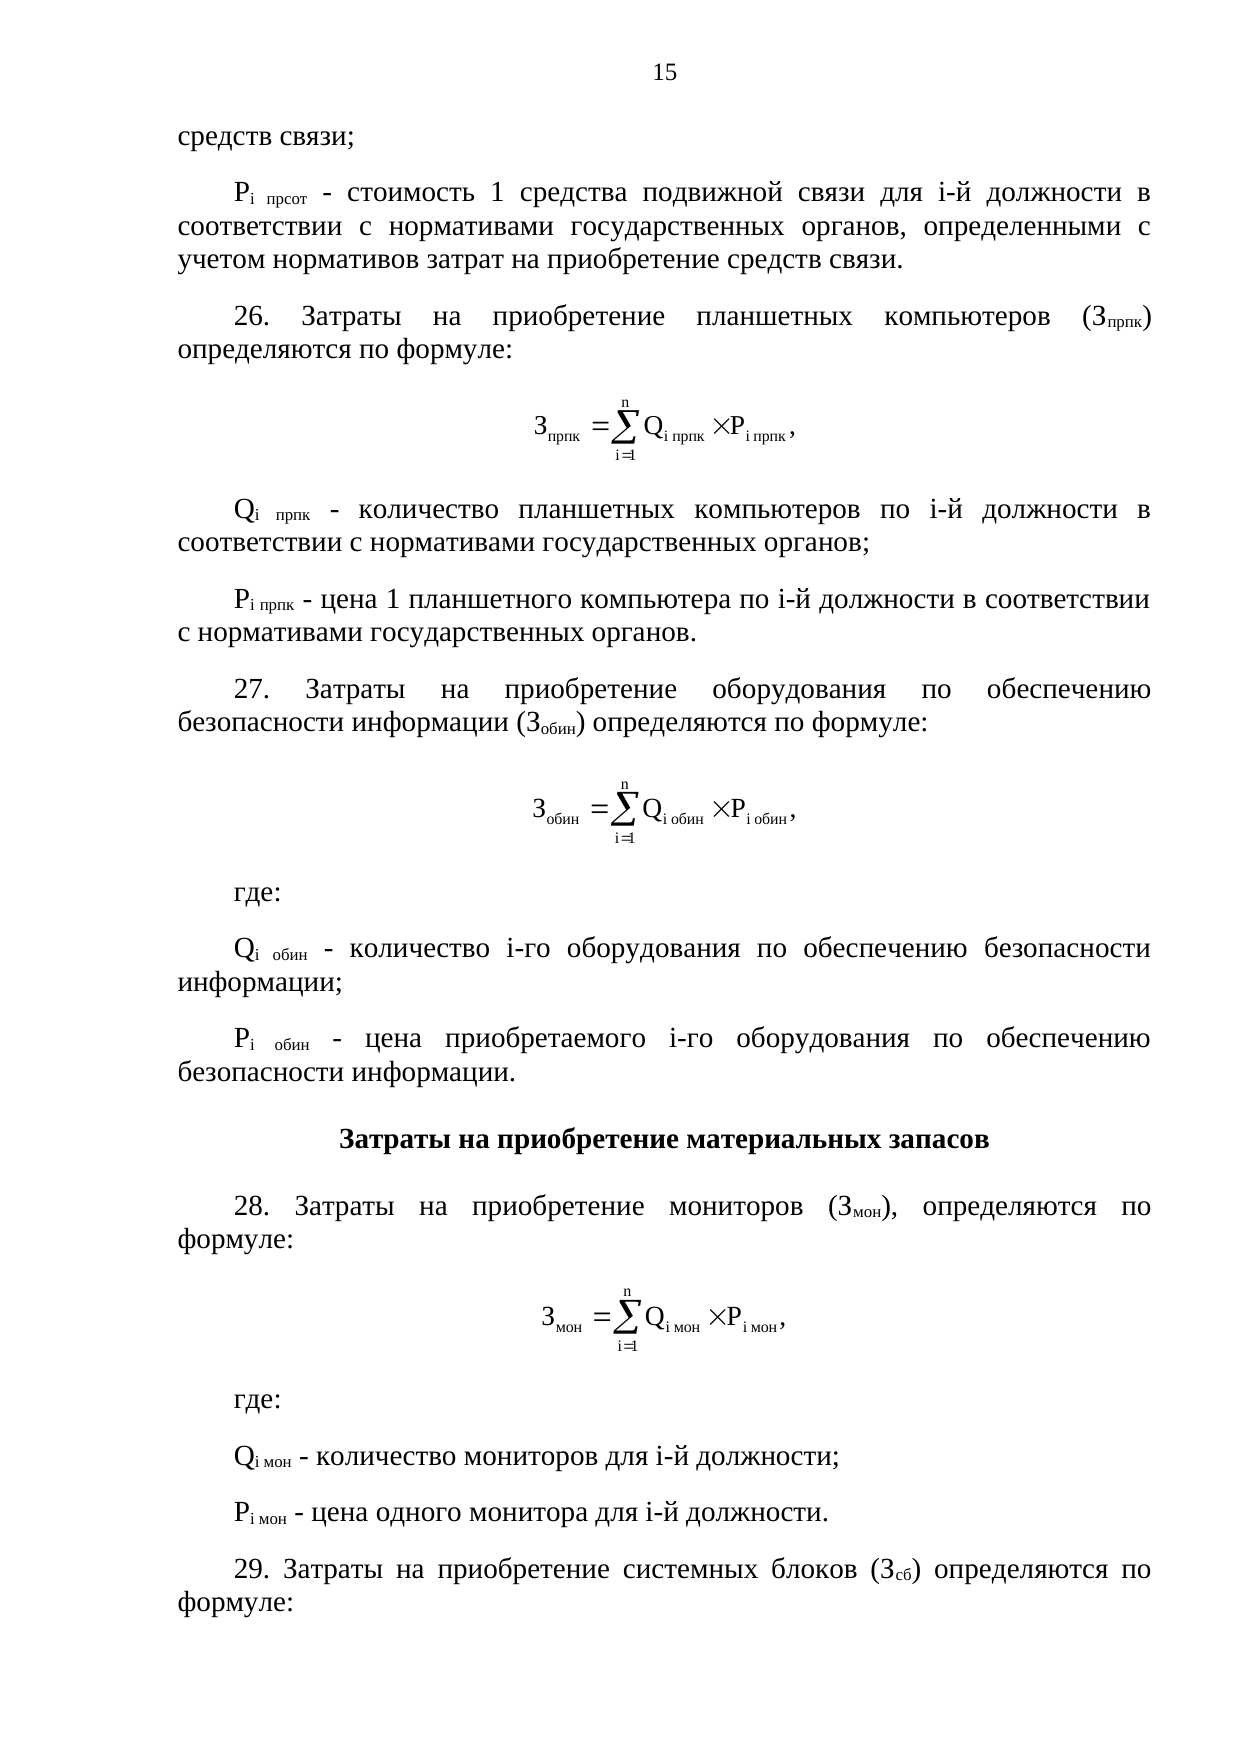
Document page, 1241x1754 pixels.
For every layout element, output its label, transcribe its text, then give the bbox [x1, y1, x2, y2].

text 27. Затраты на приобретение оборудования по обеспечению безопасности информации (Зобин) определяются по формуле: [177, 671, 1152, 738]
text 26. Затраты на приобретение планшетных компьютеров (Зпрпк) определяются по формуле: [177, 298, 1152, 365]
text 29. Затраты на приобретение системных блоков (Зсб) определяются по формуле: [177, 1551, 1152, 1618]
text Pi прпк - цена 1 планшетного компьютера по i-й должности в соответствии с нормативами государственных органов. [177, 581, 1152, 648]
title Затраты на приобретение материальных запасов [177, 1121, 1152, 1154]
text где: [177, 1381, 1152, 1415]
text Qi обин - количество i-го оборудования по обеспечению безопасности информации; [177, 930, 1152, 997]
text 28. Затраты на приобретение мониторов (Змон), определяются по формуле: [177, 1188, 1152, 1255]
text Pi обин - цена приобретаемого i-го оборудования по обеспечению безопасности информации. [177, 1020, 1152, 1087]
text где: [177, 874, 1152, 907]
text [177, 118, 1152, 152]
text Pi мон - цена одного монитора для i-й должности. [177, 1494, 1152, 1528]
text Qi мон - количество мониторов для i-й должности; [177, 1438, 1152, 1471]
text Pi прсот - стоимость 1 средства подвижной связи для i-й должности в соответствии с нормативами государственных органов, определенными с учетом нормативов затрат на приобретение средств связи. [177, 174, 1152, 275]
text Qi прпк - количество планшетных компьютеров по i-й должности в соответствии с нормативами государственных органов; [177, 491, 1152, 558]
